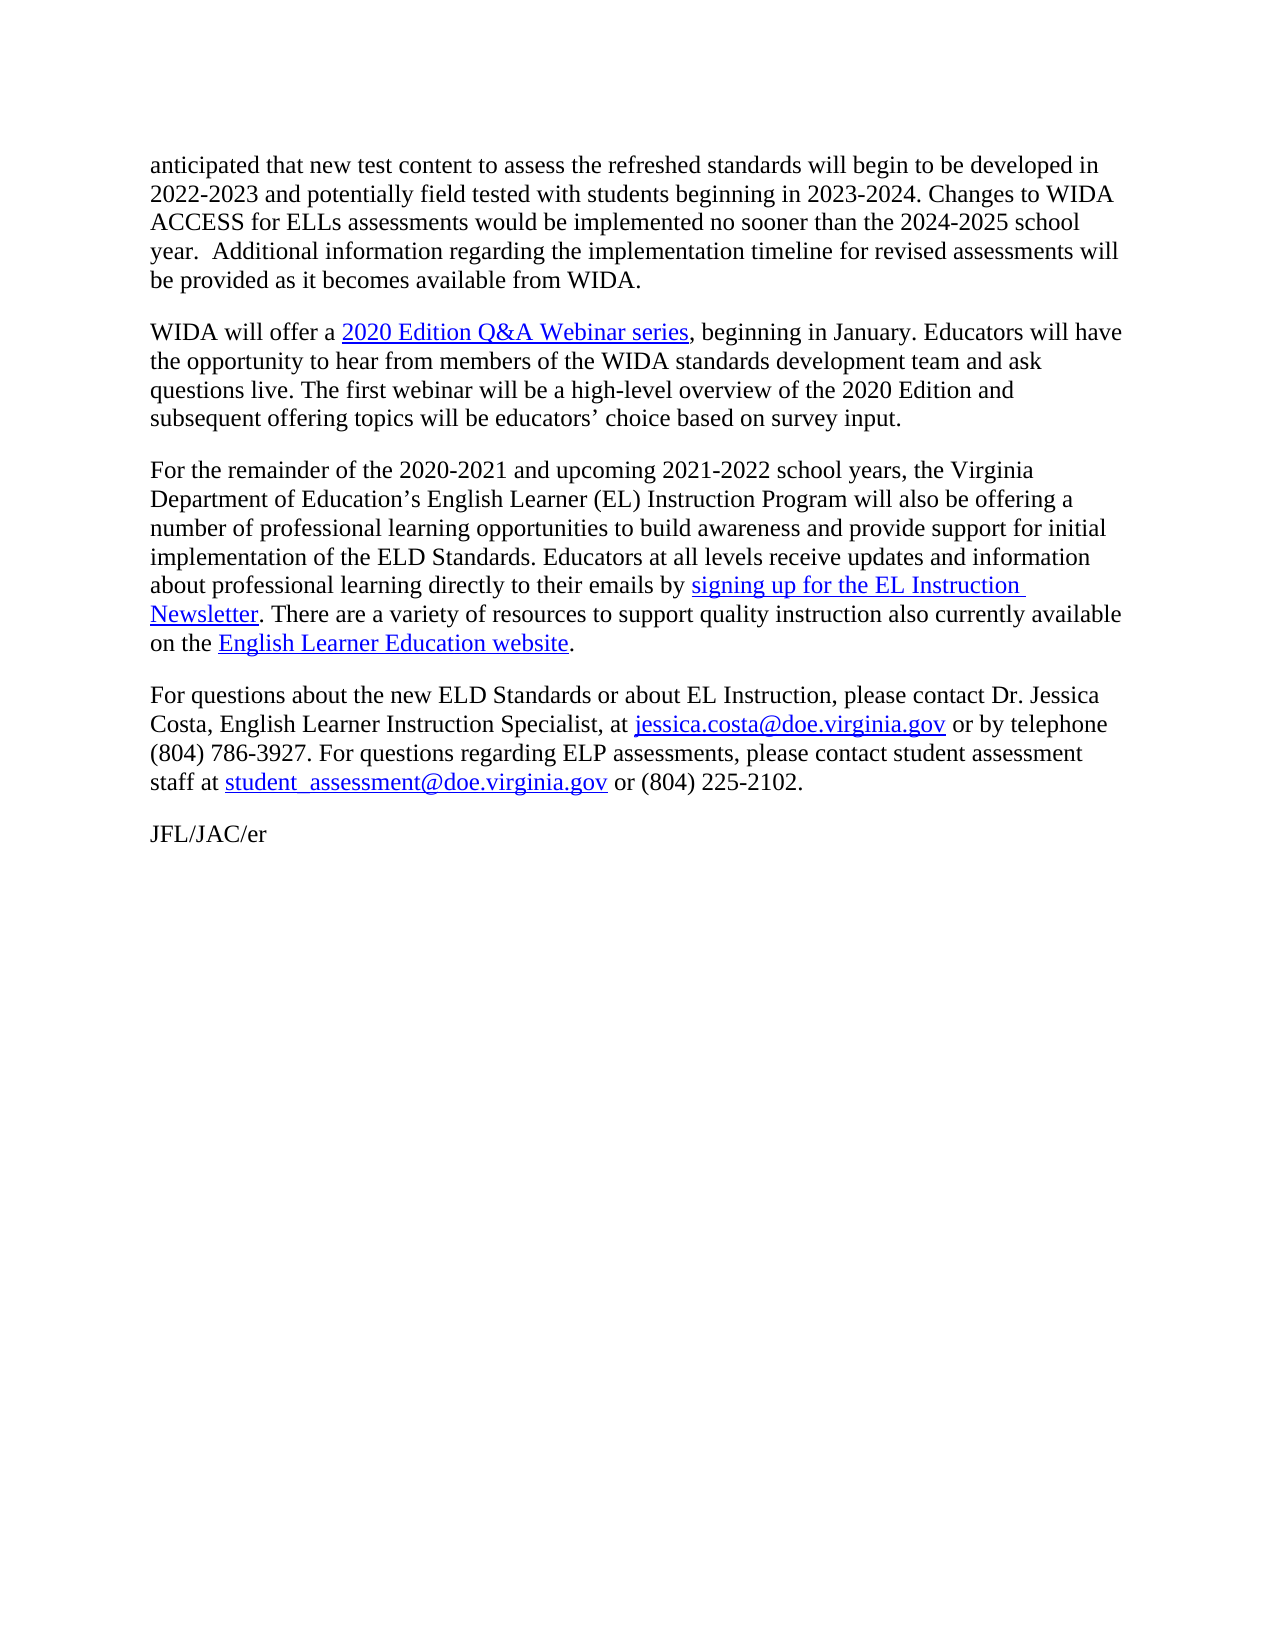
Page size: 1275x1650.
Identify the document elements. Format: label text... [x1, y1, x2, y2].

text For the remainder of the 2020-2021 and upcoming 2021-2022 school years, the Virginia Department of Education’s English Learner (EL) Instruction Program will also be offering a number of professional learning opportunities to build awareness and provide support for initial implementation of the ELD Standards. Educators at all levels receive updates and information about professional learning directly to their emails by signing up for the EL Instruction Newsletter. There are a variety of resources to support quality instruction also currently available on the English Learner Education website. [150, 456, 1125, 657]
text For questions about the new ELD Standards or about EL Instruction, please contact Dr. Jessica Costa, English Learner Instruction Specialist, at jessica.costa@doe.virginia.gov or by telephone (804) 786-3927. For questions regarding ELP assessments, please contact student assessment staff at student_assessment@doe.virginia.gov or (804) 225-2102. [150, 680, 1125, 795]
text JFL/JAC/er [150, 819, 1125, 847]
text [150, 150, 1125, 294]
text WIDA will offer a 2020 Edition Q&A Webinar series, beginning in January. Educators will have the opportunity to hear from members of the WIDA standards development team and ask questions live. The first webinar will be a high-level overview of the 2020 Edition and subsequent offering topics will be educators’ choice based on survey input. [150, 317, 1125, 432]
